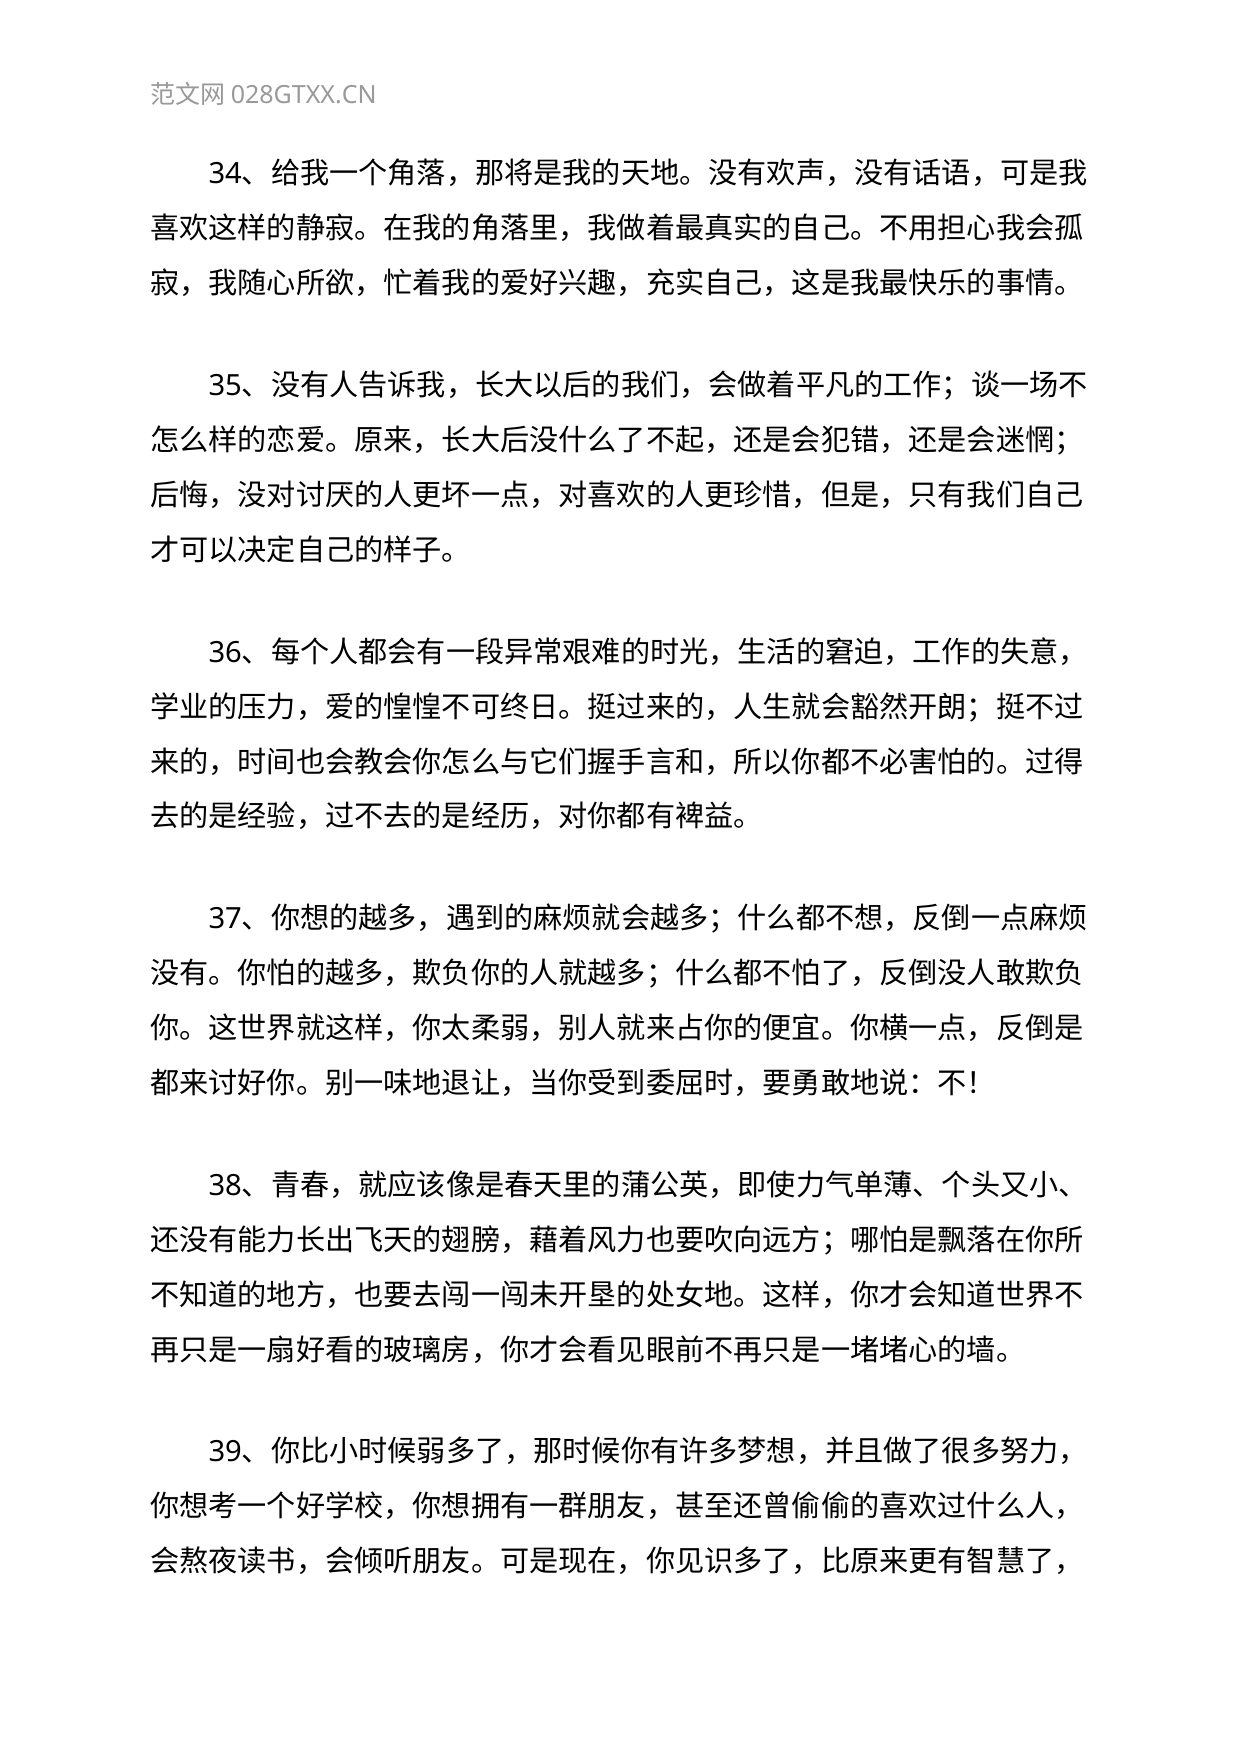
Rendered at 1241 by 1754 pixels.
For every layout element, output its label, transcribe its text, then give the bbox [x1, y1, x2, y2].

text 37、你想的越多，遇到的麻烦就会越多；什么都不想，反倒一点麻烦没有。你怕的越多，欺负你的人就越多；什么都不怕了，反倒没人敢欺负你。这世界就这样，你太柔弱，别人就来占你的便宜。你横一点，反倒是都来讨好你。别一味地退让，当你受到委屈时，要勇敢地说：不！ [150, 895, 1090, 1102]
text 38、青春，就应该像是春天里的蒲公英，即使力气单薄、个头又小、还没有能力长出飞天的翅膀，藉着风力也要吹向远方；哪怕是飘落在你所不知道的地方，也要去闯一闯未开垦的处女地。这样，你才会知道世界不再只是一扇好看的玻璃房，你才会看见眼前不再只是一堵堵心的墙。 [150, 1161, 1090, 1368]
text 35、没有人告诉我，长大以后的我们，会做着平凡的工作；谈一场不怎么样的恋爱。原来，长大后没什么了不起，还是会犯错，还是会迷惘；后悔，没对讨厌的人更坏一点，对喜欢的人更珍惜，但是，只有我们自己才可以决定自己的样子。 [150, 362, 1090, 569]
text 34、给我一个角落，那将是我的天地。没有欢声，没有话语，可是我喜欢这样的静寂。在我的角落里，我做着最真实的自己。不用担心我会孤寂，我随心所欲，忙着我的爱好兴趣，充实自己，这是我最快乐的事情。 [150, 150, 1090, 302]
text 36、每个人都会有一段异常艰难的时光，生活的窘迫，工作的失意，学业的压力，爱的惶惶不可终日。挺过来的，人生就会豁然开朗；挺不过来的，时间也会教会你怎么与它们握手言和，所以你都不必害怕的。过得去的是经验，过不去的是经历，对你都有裨益。 [150, 628, 1090, 835]
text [150, 1428, 1090, 1580]
